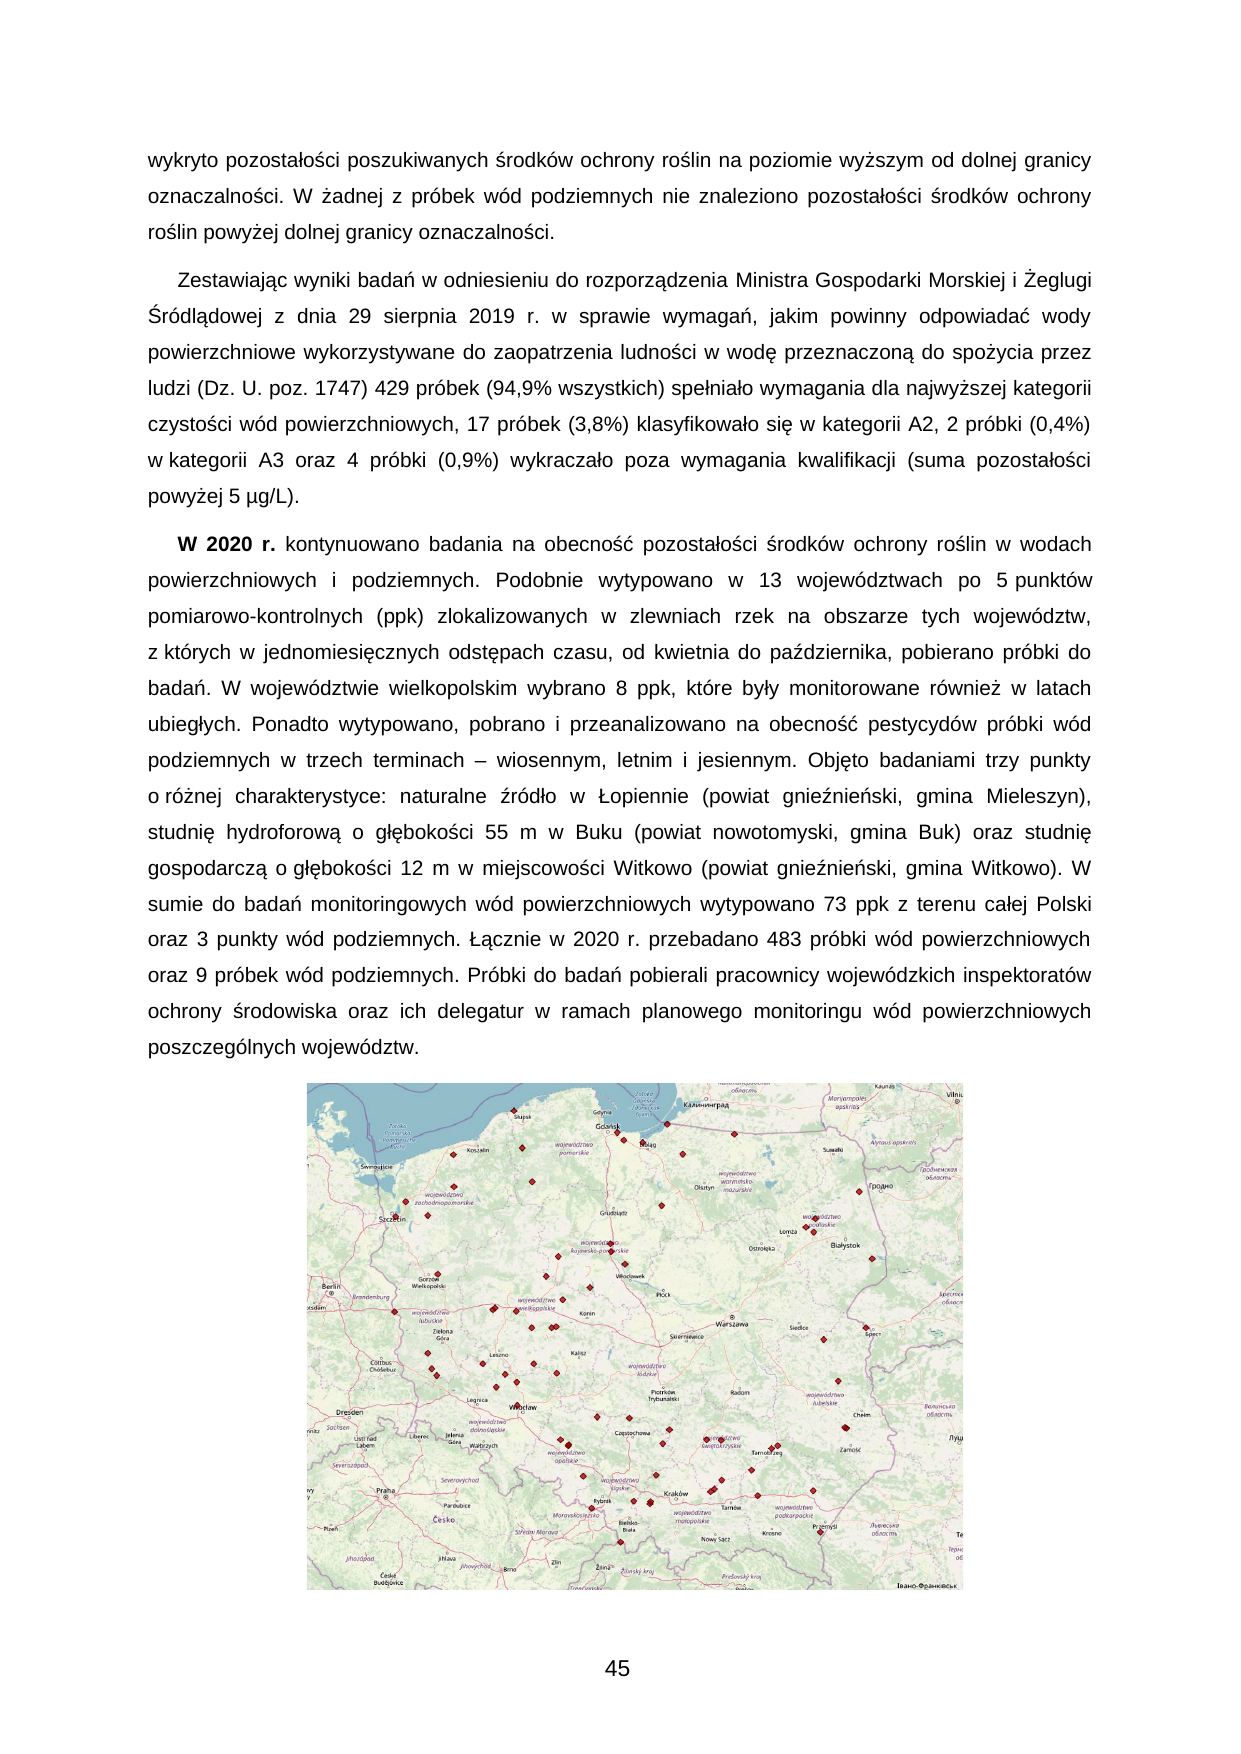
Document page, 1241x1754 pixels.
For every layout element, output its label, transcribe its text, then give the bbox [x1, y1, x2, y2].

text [148, 148, 1093, 243]
text Zestawiając wyniki badań w odniesieniu do rozporządzenia Ministra Gospodarki Morskiej i Żeglugi Śródlądowej z dnia 29 sierpnia 2019 r. w sprawie wymagań, jakim powinny odpowiadać wody powierzchniowe wykorzystywane do zaopatrzenia ludności w wodę przeznaczoną do spożycia przez ludzi (Dz. U. poz. 1747) 429 próbek (94,9% wszystkich) spełniało wymagania dla najwyższej kategorii czystości wód powierzchniowych, 17 próbek (3,8%) klasyfikowało się w kategorii A2, 2 próbki (0,4%) w kategorii A3 oraz 4 próbki (0,9%) wykraczało poza wymagania kwalifikacji (suma pozostałości powyżej 5 µg/L). [148, 268, 1093, 507]
text W 2020 r. kontynuowano badania na obecność pozostałości środków ochrony roślin w wodach powierzchniowych i podziemnych. Podobnie wytypowano w 13 województwach po 5 punktów pomiarowo-kontrolnych (ppk) zlokalizowanych w zlewniach rzek na obszarze tych województw, z których w jednomiesięcznych odstępach czasu, od kwietnia do października, pobierano próbki do badań. W województwie wielkopolskim wybrano 8 ppk, które były monitorowane również w latach ubiegłych. Ponadto wytypowano, pobrano i przeanalizowano na obecność pestycydów próbki wód podziemnych w trzech terminach – wiosennym, letnim i jesiennym. Objęto badaniami trzy punkty o różnej charakterystyce: naturalne źródło w Łopiennie (powiat gnieźnieński, gmina Mieleszyn), studnię hydroforową o głębokości 55 m w Buku (powiat nowotomyski, gmina Buk) oraz studnię gospodarczą o głębokości 12 m w miejscowości Witkowo (powiat gnieźnieński, gmina Witkowo). W sumie do badań monitoringowych wód powierzchniowych wytypowano 73 ppk z terenu całej Polski oraz 3 punkty wód podziemnych. Łącznie w 2020 r. przebadano 483 próbki wód powierzchniowych oraz 9 próbek wód podziemnych. Próbki do badań pobierali pracownicy wojewódzkich inspektoratów ochrony środowiska oraz ich delegatur w ramach planowego monitoringu wód powierzchniowych poszczególnych województw. [148, 532, 1093, 1059]
